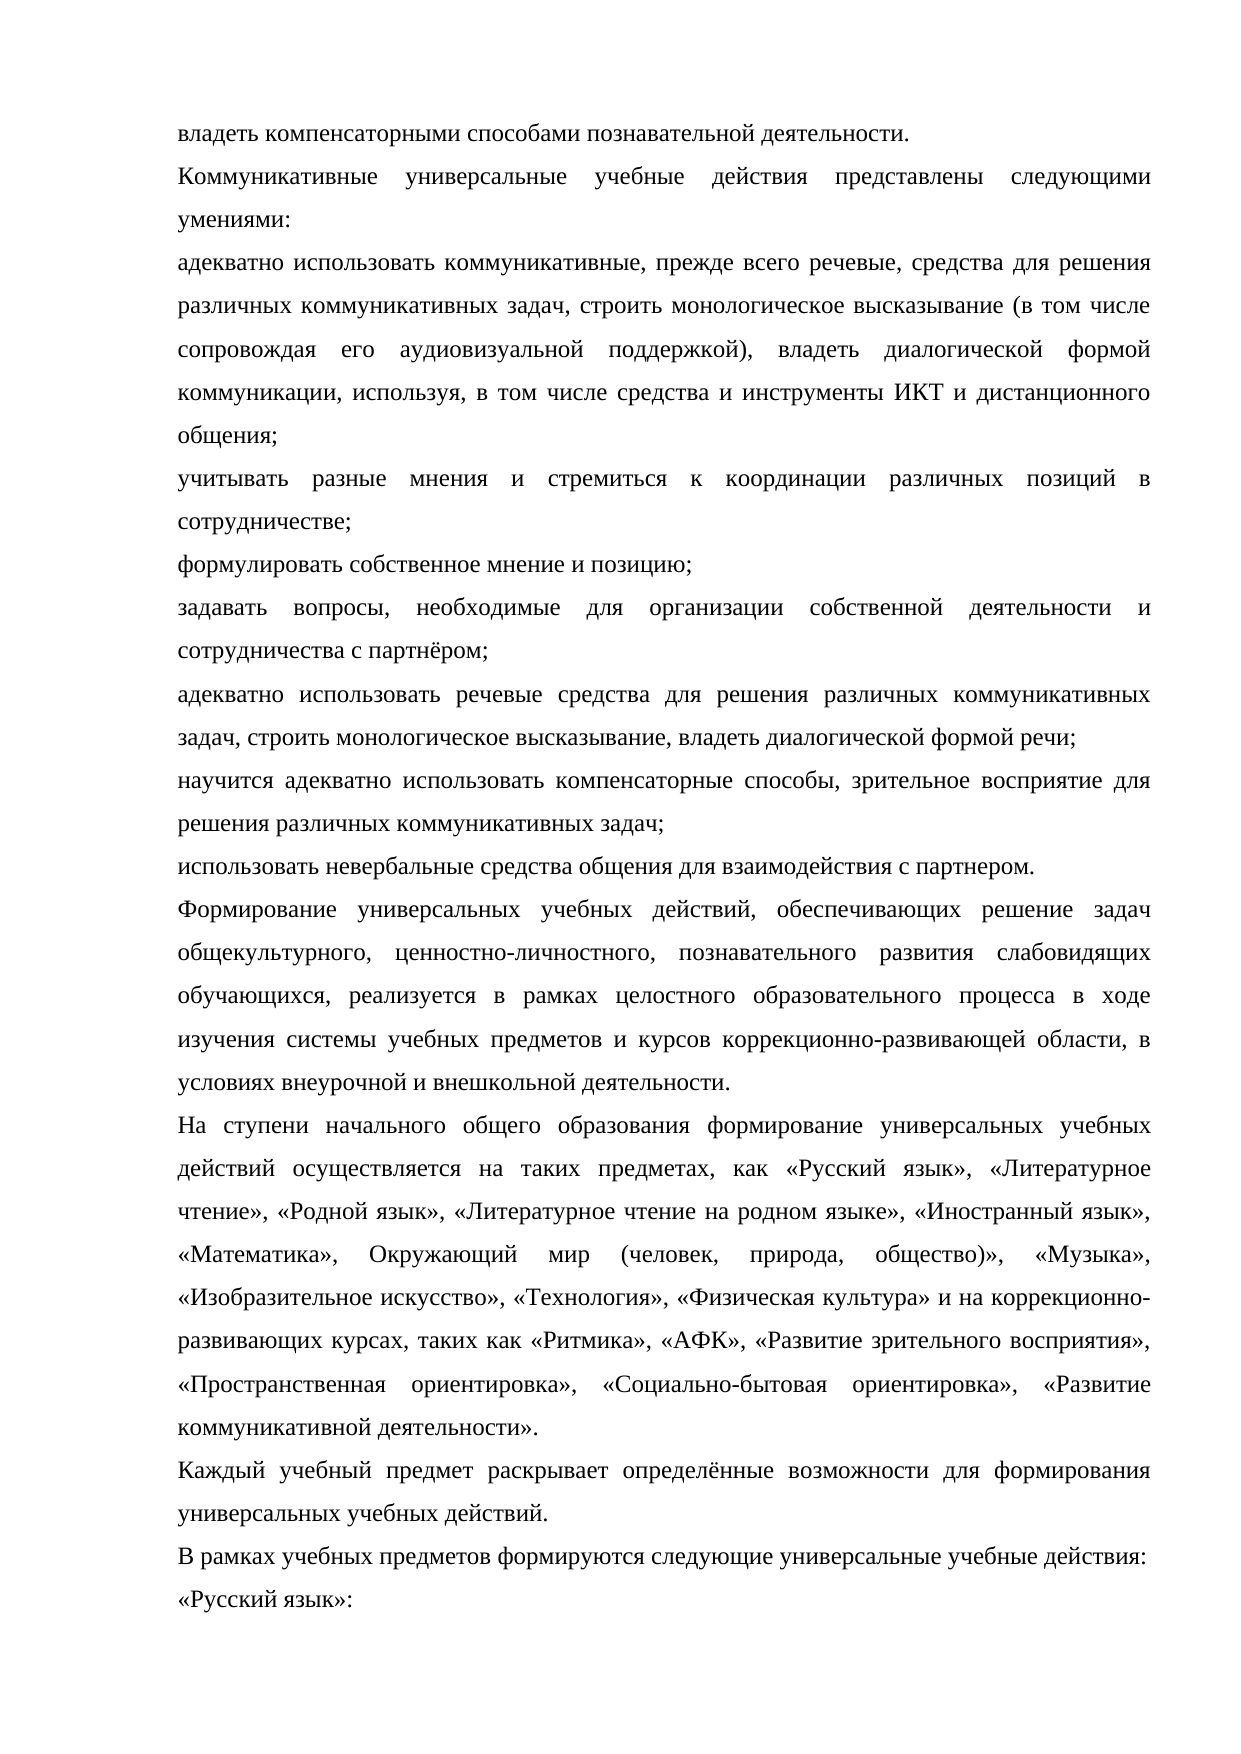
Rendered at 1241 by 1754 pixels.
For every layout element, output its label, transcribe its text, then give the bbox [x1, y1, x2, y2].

text научится адекватно использовать компенсаторные способы, зрительное восприятие для решения различных коммуникативных задач; [177, 765, 1152, 837]
text формулировать собственное мнение и позицию; [177, 549, 1152, 578]
text В рамках учебных предметов формируются следующие универсальные учебные действия: [177, 1541, 1152, 1570]
text Формирование универсальных учебных действий, обеспечивающих решение задач общекультурного, ценностно-личностного, познавательного развития слабовидящих обучающихся, реализуется в рамках целостного образовательного процесса в ходе изучения системы учебных предметов и курсов коррекционно-развивающей области, в условиях внеурочной и внешкольной деятельности. [177, 894, 1152, 1096]
text владеть компенсаторными способами познавательной деятельности. [177, 118, 1152, 147]
text адекватно использовать речевые средства для решения различных коммуникативных задач, строить монологическое высказывание, владеть диалогической формой речи; [177, 679, 1152, 751]
text Коммуникативные универсальные учебные действия представлены следующими умениями: [177, 161, 1152, 233]
text учитывать разные мнения и стремиться к координации различных позиций в сотрудничестве; [177, 463, 1152, 535]
text Каждый учебный предмет раскрывает определённые возможности для формирования универсальных учебных действий. [177, 1455, 1152, 1527]
text На ступени начального общего образования формирование универсальных учебных действий осуществляется на таких предметах, как «Русский язык», «Литературное чтение», «Родной язык», «Литературное чтение на родном языке», «Иностранный язык», «Математика», Окружающий мир (человек, природа, общество)», «Музыка», «Изобразительное искусство», «Технология», «Физическая культура» и на коррекционно-развивающих курсах, таких как «Ритмика», «АФК», «Развитие зрительного восприятия», «Пространственная ориентировка», «Социально-бытовая ориентировка», «Развитие коммуникативной деятельности». [177, 1110, 1152, 1441]
text адекватно использовать коммуникативные, прежде всего речевые, средства для решения различных коммуникативных задач, строить монологическое высказывание (в том числе сопровождая его аудиовизуальной поддержкой), владеть диалогической формой коммуникации, используя, в том числе средства и инструменты ИКТ и дистанционного общения; [177, 247, 1152, 449]
text использовать невербальные средства общения для взаимодействия с партнером. [177, 851, 1152, 880]
text задавать вопросы, необходимые для организации собственной деятельности и сотрудничества с партнёром; [177, 592, 1152, 664]
text «Русский язык»: [177, 1584, 1152, 1613]
